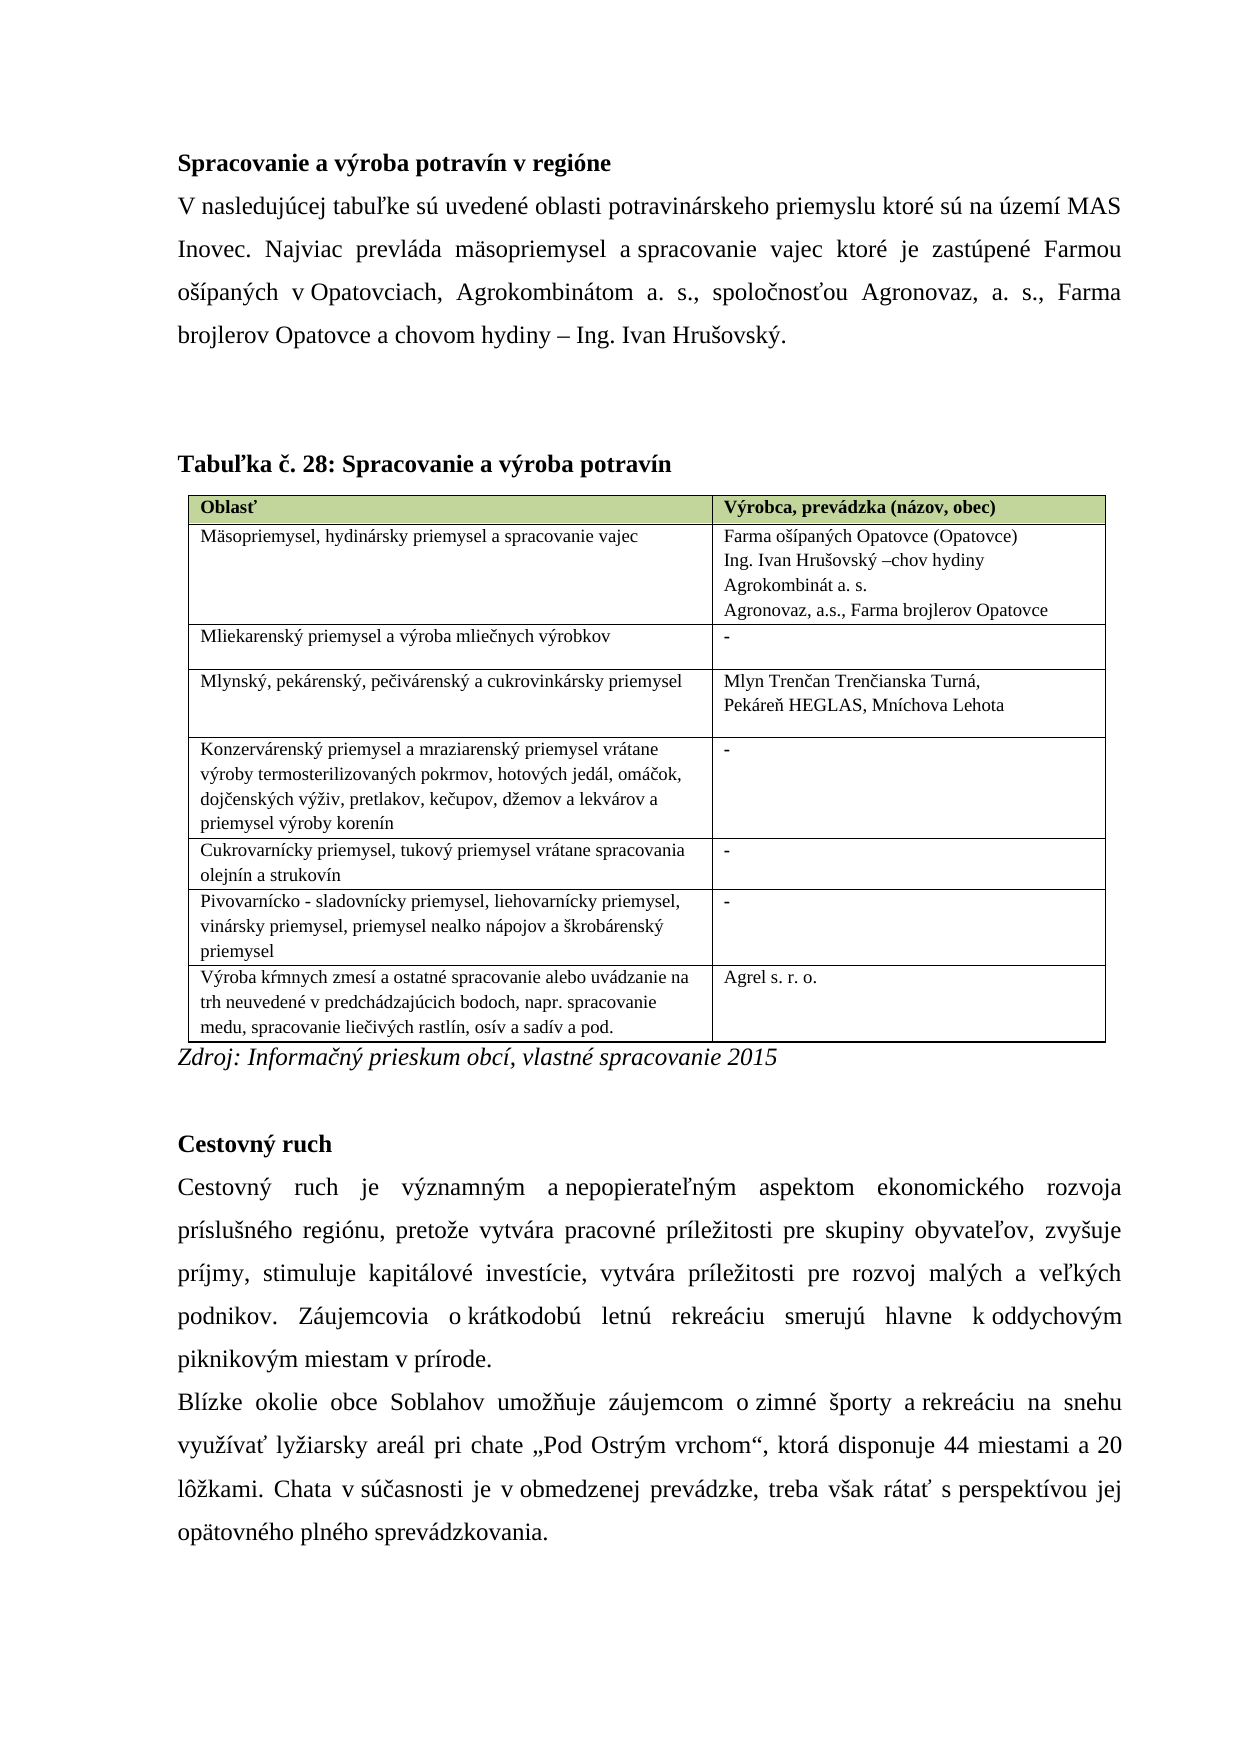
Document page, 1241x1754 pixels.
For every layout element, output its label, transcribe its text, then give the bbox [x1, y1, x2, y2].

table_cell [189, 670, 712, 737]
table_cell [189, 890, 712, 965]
text Cestovný ruch [177, 1129, 1122, 1157]
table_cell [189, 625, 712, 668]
text Tabuľka č. 28: Spracovanie a výroba potravín [177, 449, 1122, 478]
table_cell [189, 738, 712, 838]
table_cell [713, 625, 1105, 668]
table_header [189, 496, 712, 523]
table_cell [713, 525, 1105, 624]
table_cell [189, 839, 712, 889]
text Zdroj: Informačný prieskum obcí, vlastné spracovanie 2015 [177, 1042, 1122, 1071]
text Spracovanie a výroba potravín v regióne [177, 148, 1122, 176]
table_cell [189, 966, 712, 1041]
text Cestovný ruch je významným a nepopierateľným aspektom ekonomického rozvoja príslušného regiónu, pretože vytvára pracovné príležitosti pre skupiny obyvateľov, zvyšuje príjmy, stimuluje kapitálové investície, vytvára príležitosti pre rozvoj malých a veľkých podnikov. Záujemcovia o krátkodobú letnú rekreáciu smerujú hlavne k oddychovým piknikovým miestam v prírode. [177, 1172, 1122, 1373]
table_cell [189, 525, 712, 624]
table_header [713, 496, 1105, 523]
text Blízke okolie obce Soblahov umožňuje záujemcom o zimné športy a rekreáciu na snehu využívať lyžiarsky areál pri chate „Pod Ostrým vrchom“, ktorá disponuje 44 miestami a 20 lôžkami. Chata v súčasnosti je v obmedzenej prevádzke, treba však rátať s perspektívou jej opätovného plného sprevádzkovania. [177, 1387, 1122, 1546]
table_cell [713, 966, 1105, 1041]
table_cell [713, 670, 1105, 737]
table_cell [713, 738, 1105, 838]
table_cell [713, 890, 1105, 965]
text V nasledujúcej tabuľke sú uvedené oblasti potravinárskeho priemyslu ktoré sú na území MAS Inovec. Najviac prevláda mäsopriemysel a spracovanie vajec ktoré je zastúpené Farmou ošípaných v Opatovciach, Agrokombinátom a. s., spoločnosťou Agronovaz, a. s., Farma brojlerov Opatovce a chovom hydiny – Ing. Ivan Hrušovský. [177, 191, 1122, 349]
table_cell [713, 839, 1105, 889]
